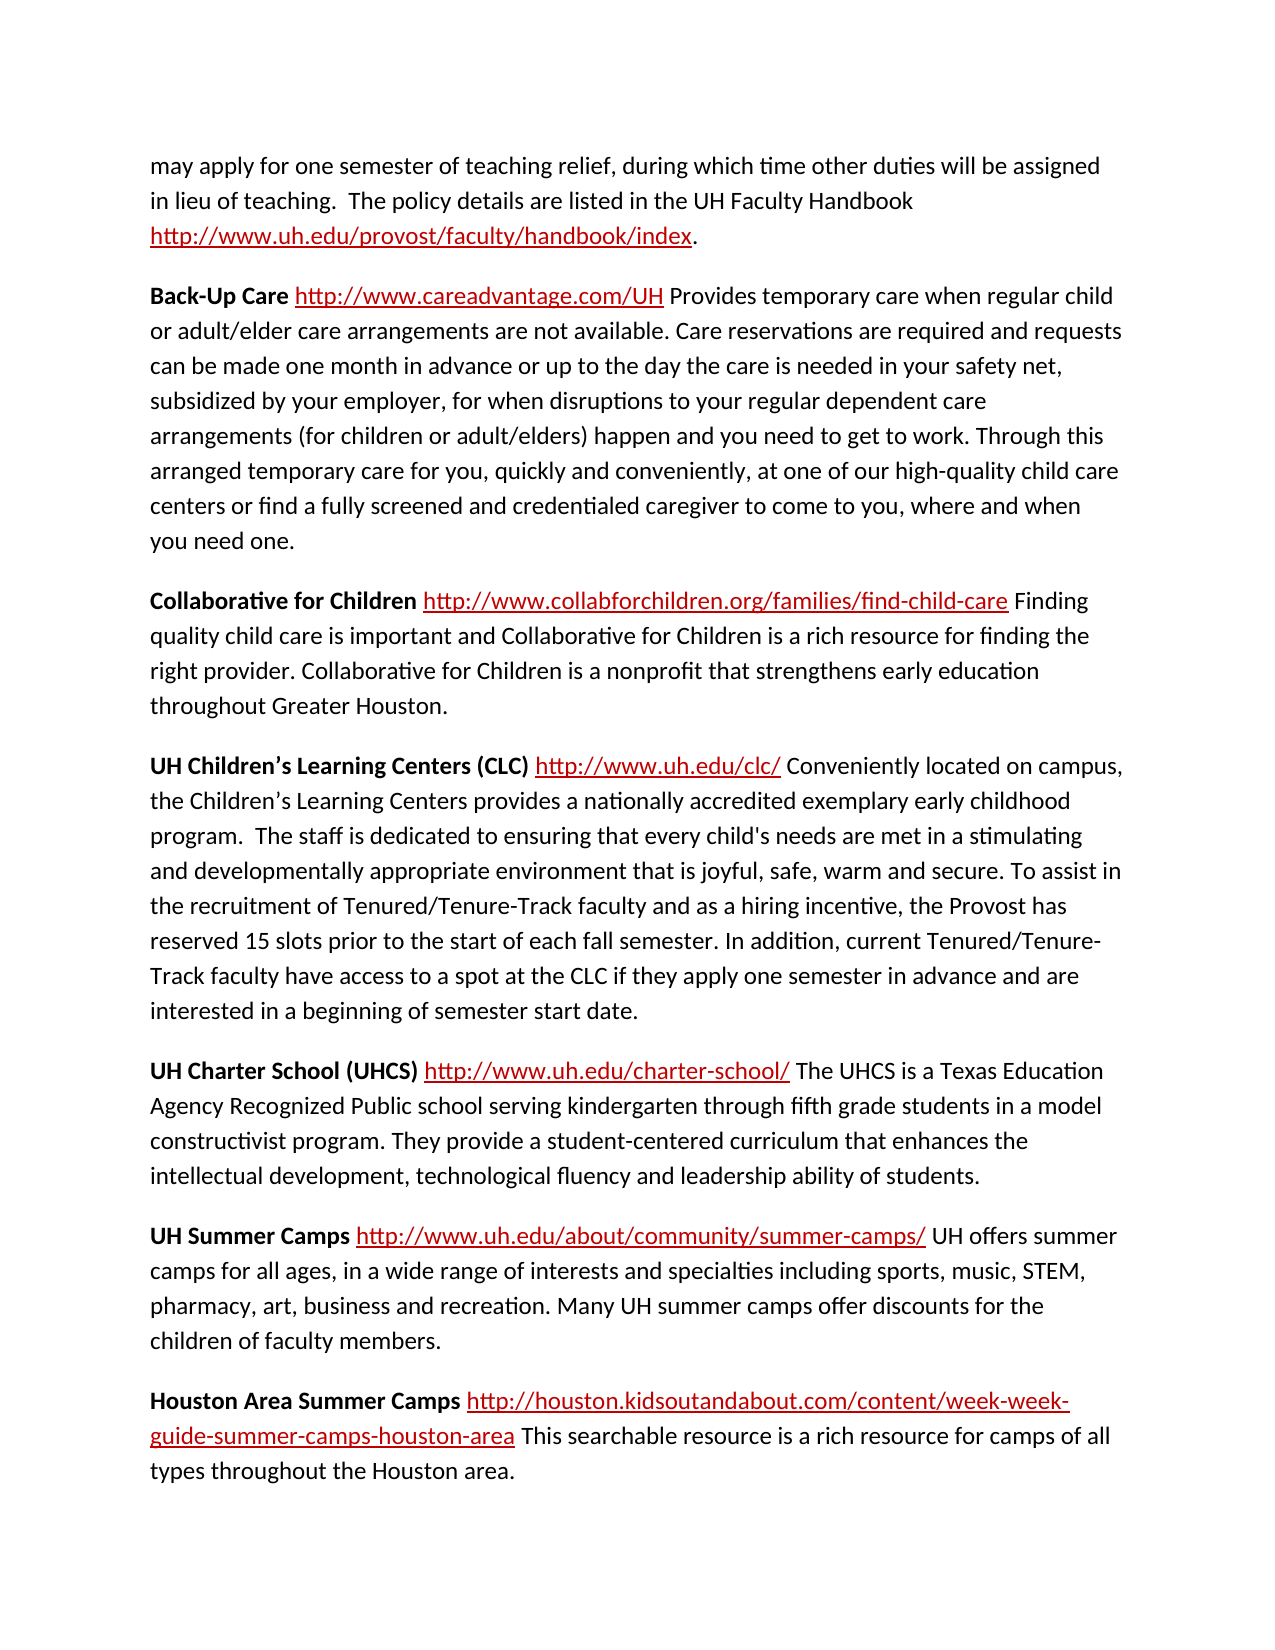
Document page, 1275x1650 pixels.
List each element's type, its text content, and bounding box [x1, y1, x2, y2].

text UH Summer Camps http://www.uh.edu/about/community/summer-camps/ UH offers summer camps for all ages, in a wide range of interests and specialties including sports, music, STEM, pharmacy, art, business and recreation. Many UH summer camps offer discounts for the children of faculty members. [150, 1220, 1125, 1356]
text UH Children’s Learning Centers (CLC) http://www.uh.edu/clc/ Conveniently located on campus, the Children’s Learning Centers provides a nationally accredited exemplary early childhood program. The staff is dedicated to ensuring that every child's needs are met in a stimulating and developmentally appropriate environment that is joyful, safe, warm and secure. To assist in the recruitment of Tenured/Tenure-Track faculty and as a hiring incentive, the Provost has reserved 15 slots prior to the start of each fall semester. In addition, current Tenured/Tenure-Track faculty have access to a spot at the CLC if they apply one semester in advance and are interested in a beginning of semester start date. [150, 750, 1125, 1026]
text Houston Area Summer Camps http://houston.kidsoutandabout.com/content/week-week-guide-summer-camps-houston-area This searchable resource is a rich resource for camps of all types throughout the Houston area. [150, 1385, 1125, 1486]
text Collaborative for Children http://www.collabforchildren.org/families/find-child-care Finding quality child care is important and Collaborative for Children is a rich resource for finding the right provider. Collaborative for Children is a nonprofit that strengthens early education throughout Greater Houston. [150, 585, 1125, 721]
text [150, 150, 1125, 251]
text Back-Up Care http://www.careadvantage.com/UH Provides temporary care when regular child or adult/elder care arrangements are not available. Care reservations are required and requests can be made one month in advance or up to the day the care is needed in your safety net, subsidized by your employer, for when disruptions to your regular dependent care arrangements (for children or adult/elders) happen and you need to get to work. Through this arranged temporary care for you, quickly and conveniently, at one of our high-quality child care centers or find a fully screened and credentialed caregiver to come to you, where and when you need one. [150, 280, 1125, 556]
text UH Charter School (UHCS) http://www.uh.edu/charter-school/ The UHCS is a Texas Education Agency Recognized Public school serving kindergarten through fifth grade students in a model constructivist program. They provide a student-centered curriculum that enhances the intellectual development, technological fluency and leadership ability of students. [150, 1055, 1125, 1191]
